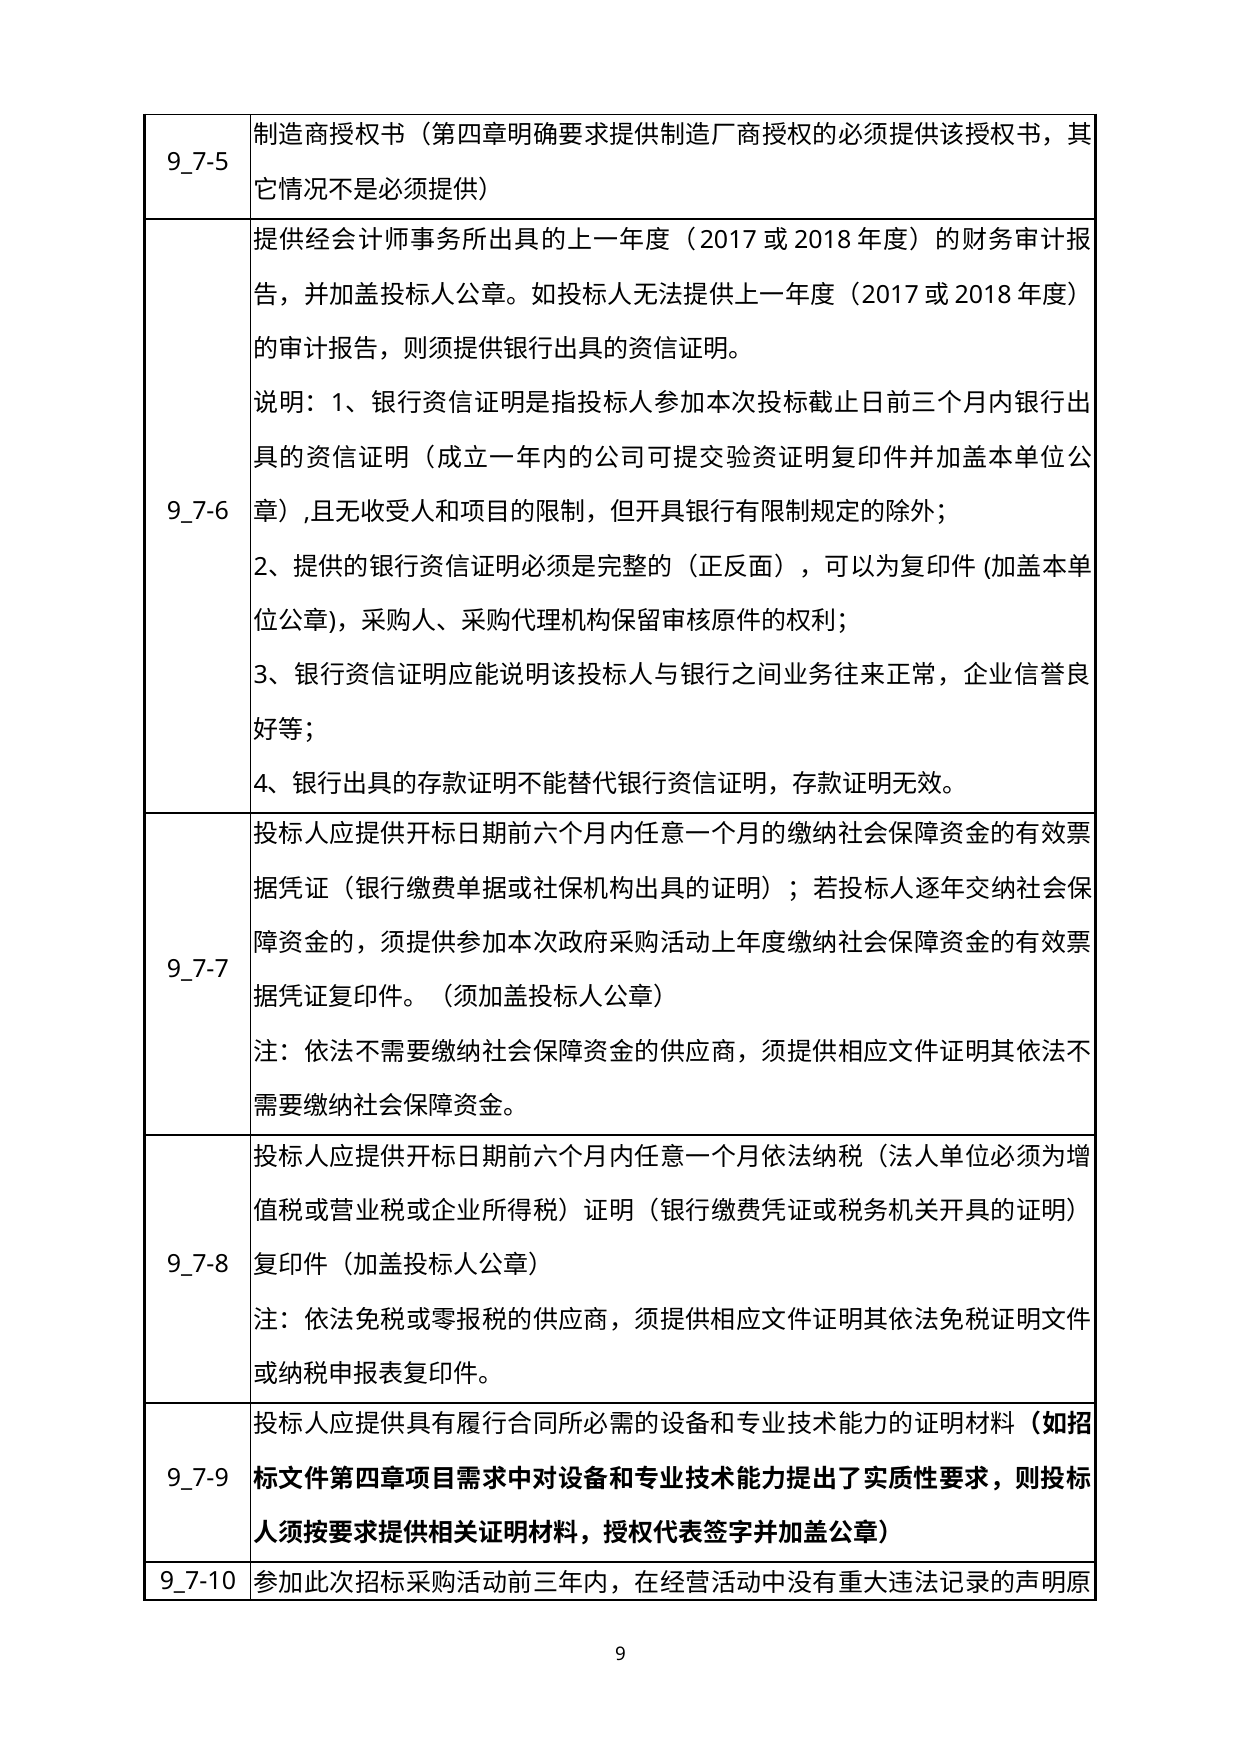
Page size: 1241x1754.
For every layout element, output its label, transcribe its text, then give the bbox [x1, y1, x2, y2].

table_cell 制造商授权书（第四章明确要求提供制造厂商授权的必须提供该授权书，其它情况不是必须提供） [251, 115, 1094, 218]
table_cell 9_7-10 [146, 1563, 250, 1599]
table_cell 9_7-8 [146, 1136, 250, 1402]
table_cell 提供经会计师事务所出具的上一年度（2017或2018年度）的财务审计报告，并加盖投标人公章。如投标人无法提供上一年度（2017或2018年度）的审计报告，则须提供银行出具的资信证明。 说明：1、银行资信证明是指投标人参加本次投标截止日前三个月内银行出具的资信证明（成立一年内的公司可提交验资证明复印件并加盖本单位公章）,且无收受人和项目的限制，但开具银行有限制规定的除外； 2、提供的银行资信证明必须是完整的（正反面），可以为复印件 (加盖本单位公章)，采购人、采购代理机构保留审核原件的权利； 3、银行资信证明应能说明该投标人与银行之间业务往来正常，企业信誉良好等； 4、银行出具的存款证明不能替代银行资信证明，存款证明无效。 [251, 220, 1094, 812]
table_cell 投标人应提供开标日期前六个月内任意一个月依法纳税（法人单位必须为增值税或营业税或企业所得税）证明（银行缴费凭证或税务机关开具的证明）复印件（加盖投标人公章） 注：依法免税或零报税的供应商，须提供相应文件证明其依法免税证明文件或纳税申报表复印件。 [251, 1136, 1094, 1402]
table_cell 9_7-6 [146, 220, 250, 812]
table_cell 9_7-7 [146, 814, 250, 1134]
table_cell 9_7-5 [146, 115, 250, 218]
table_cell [251, 1563, 1094, 1599]
table_cell 投标人应提供具有履行合同所必需的设备和专业技术能力的证明材料（如招标文件第四章项目需求中对设备和专业技术能力提出了实质性要求，则投标人须按要求提供相关证明材料，授权代表签字并加盖公章） [251, 1404, 1094, 1561]
table_cell 9_7-9 [146, 1404, 250, 1561]
table_cell 投标人应提供开标日期前六个月内任意一个月的缴纳社会保障资金的有效票据凭证（银行缴费单据或社保机构出具的证明）；若投标人逐年交纳社会保障资金的，须提供参加本次政府采购活动上年度缴纳社会保障资金的有效票据凭证复印件。（须加盖投标人公章） 注：依法不需要缴纳社会保障资金的供应商，须提供相应文件证明其依法不需要缴纳社会保障资金。 [251, 814, 1094, 1134]
